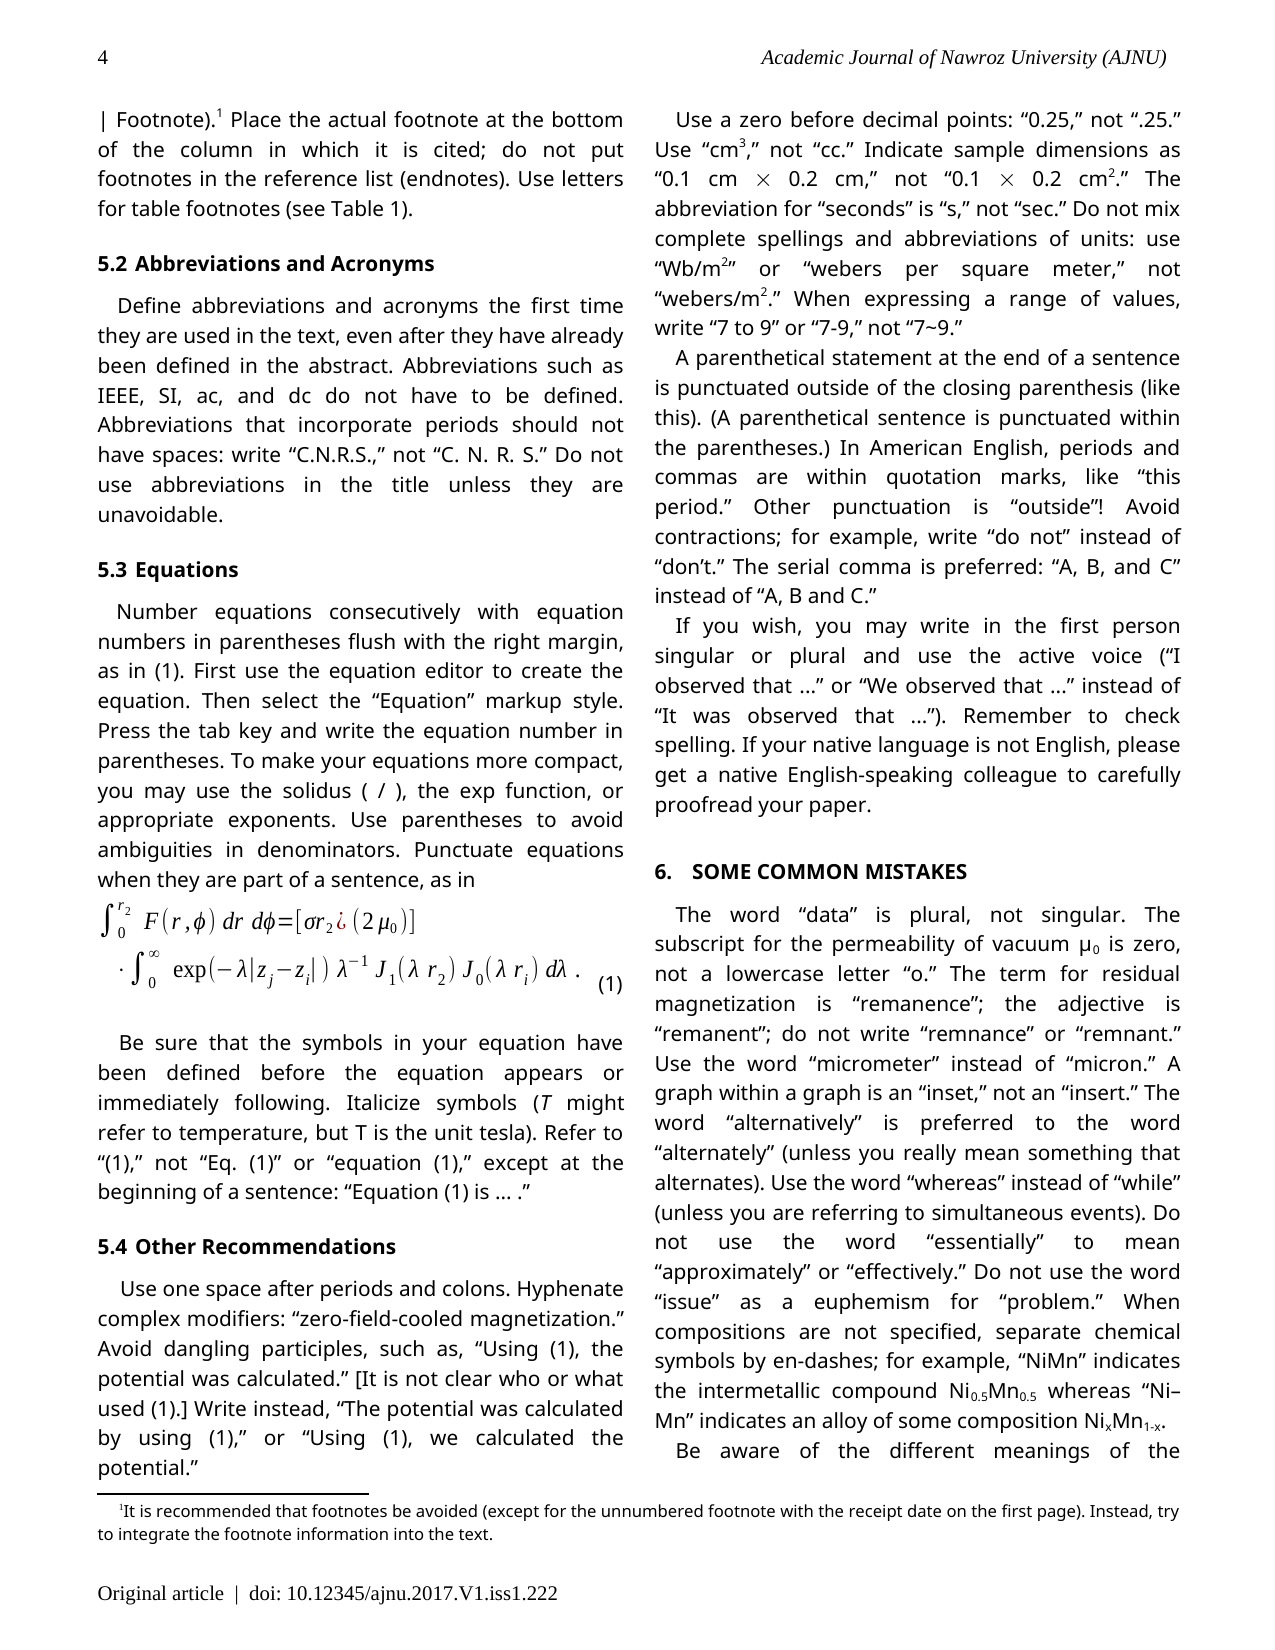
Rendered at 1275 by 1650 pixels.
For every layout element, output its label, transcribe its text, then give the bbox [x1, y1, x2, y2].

text The word “data” is plural, not singular. The subscript for the permeability of vacuum µ0 is zero, not a lowercase letter “o.” The term for residual magnetization is “remanence”; the adjective is “remanent”; do not write “remnance” or “remnant.” Use the word “micrometer” instead of “micron.” A graph within a graph is an “inset,” not an “insert.” The word “alternatively” is preferred to the word “alternately” (unless you really mean something that alternates). Use the word “whereas” instead of “while” (unless you are referring to simultaneous events). Do not use the word “essentially” to mean “approximately” or “effectively.” Do not use the word “issue” as a euphemism for “problem.” When compositions are not specified, separate chemical symbols by en-dashes; for example, “NiMn” indicates the intermetallic compound Ni0.5Mn0.5 whereas “Ni–Mn” indicates an alloy of some composition NixMn1-x. [654, 900, 1181, 1435]
text A parenthetical statement at the end of a sentence is punctuated outside of the closing parenthesis (like this). (A parenthetical sentence is punctuated within the parentheses.) In American English, periods and commas are within quotation marks, like “this period.” Other punctuation is “outside”! Avoid contractions; for example, write “do not” instead of “don’t.” The serial comma is preferred: “A, B, and C” instead of “A, B and C.” [654, 343, 1181, 610]
text If you wish, you may write in the first person singular or plural and use the active voice (“I observed that ...” or “We observed that ...” instead of “It was observed that ...”). Remember to check spelling. If your native language is not English, please get a native English-speaking colleague to carefully proofread your paper. [654, 611, 1181, 819]
list Other Recommendations [97, 1232, 624, 1261]
text Use a zero before decimal points: “0.25,” not “.25.” Use “cm3,” not “cc.” Indicate sample dimensions as “0.1 cm 0.2 cm,” not “0.1 0.2 cm2.” The abbreviation for “seconds” is “s,” not “sec.” Do not mix complete spellings and abbreviations of units: use “Wb/m2” or “webers per square meter,” not “webers/m2.” When expressing a range of values, write “7 to 9” or “7-9,” not “7~9.” [654, 105, 1181, 342]
list Some Common Mistakes [654, 857, 1181, 886]
text Define abbreviations and acronyms the first time they are used in the text, even after they have already been defined in the abstract. Abbreviations such as IEEE, SI, ac, and dc do not have to be defined. Abbreviations that incorporate periods should not have spaces: write “C.N.R.S.,” not “C. N. R. S.” Do not use abbreviations in the title unless they are unavoidable. [97, 291, 624, 528]
list Abbreviations and Acronyms [97, 249, 624, 278]
text (1) [97, 895, 624, 997]
text Number equations consecutively with equation numbers in parentheses flush with the right margin, as in (1). First use the equation editor to create the equation. Then select the “Equation” markup style. Press the tab key and write the equation number in parentheses. To make your equations more compact, you may use the solidus ( / ), the exp function, or appropriate exponents. Use parentheses to avoid ambiguities in denominators. Punctuate equations when they are part of a sentence, as in [97, 597, 624, 894]
text Be sure that the symbols in your equation have been defined before the equation appears or immediately following. Italicize symbols (T might refer to temperature, but T is the unit tesla). Refer to “(1),” not “Eq. (1)” or “equation (1),” except at the beginning of a sentence: “Equation (1) is ... .” [97, 1028, 624, 1206]
list Equations [97, 555, 624, 583]
text Use one space after periods and colons. Hyphenate complex modifiers: “zero-field-cooled magnetization.” Avoid dangling participles, such as, “Using (1), the potential was calculated.” [It is not clear who or what used (1).] Write instead, “The potential was calculated by using (1),” or “Using (1), we calculated the potential.” [97, 1274, 624, 1482]
